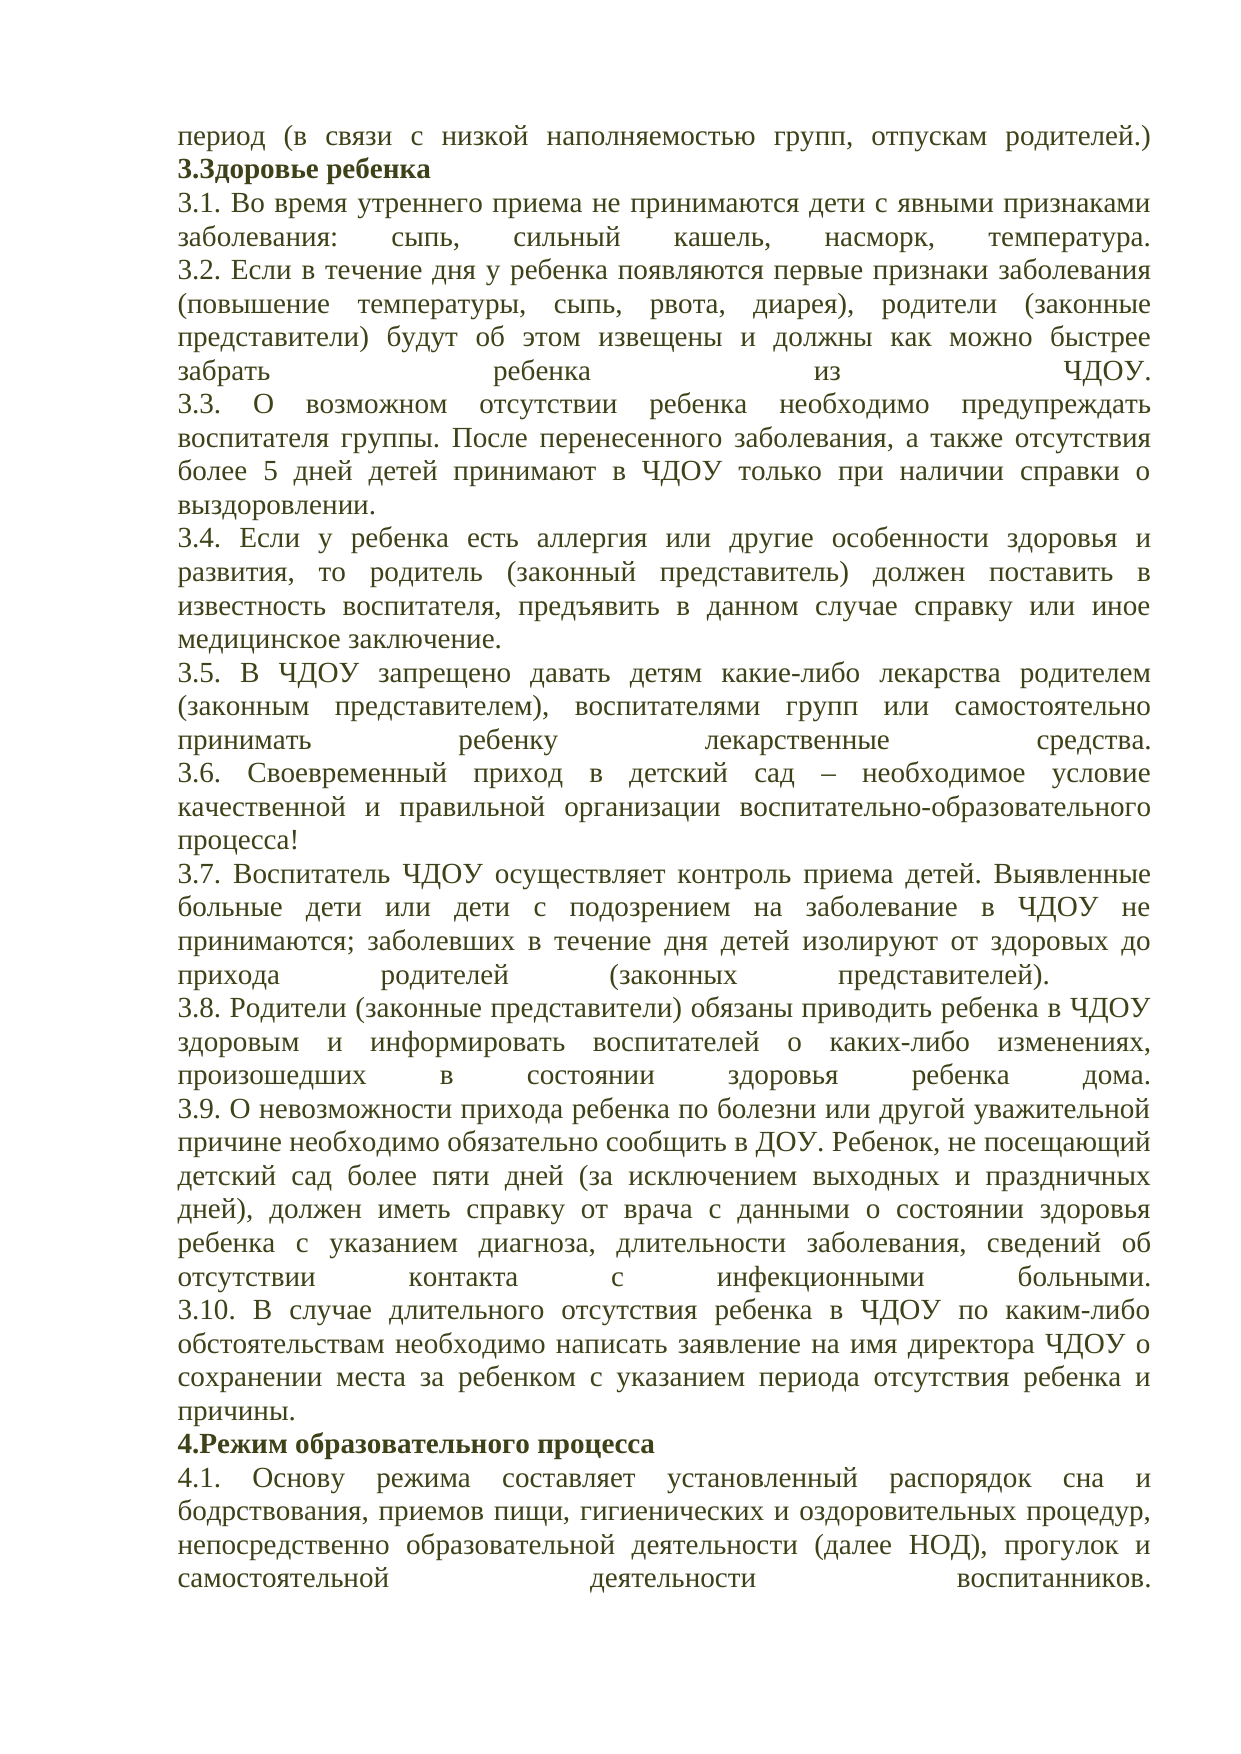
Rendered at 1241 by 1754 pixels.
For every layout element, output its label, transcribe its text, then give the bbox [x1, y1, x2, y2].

text период (в связи с низкой наполняемостью групп, отпускам родителей.) 3.Здоровье ребенка 3.1. Во время утреннего приема не принимаются дети с явными признаками заболевания: сыпь, сильный кашель, насморк, температура. 3.2. Если в течение дня у ребенка появляются первые признаки заболевания (повышение температуры, сыпь, рвота, диарея), родители (законные представители) будут об этом извещены и должны как можно быстрее забрать ребенка из ЧДОУ. 3.3. О возможном отсутствии ребенка необходимо предупреждать воспитателя группы. После перенесенного заболевания, а также отсутствия более 5 дней детей принимают в ЧДОУ только при наличии справки о выздоровлении. 3.4. Если у ребенка есть аллергия или другие особенности здоровья и развития, то родитель (законный представитель) должен поставить в известность воспитателя, предъявить в данном случае справку или иное медицинское заключение. 3.5. В ЧДОУ запрещено давать детям какие-либо лекарства родителем (законным представителем), воспитателями групп или самостоятельно принимать ребенку лекарственные средства. 3.6. Своевременный приход в детский сад – необходимое условие качественной и правильной организации воспитательно-образовательного процесса! 3.7. Воспитатель ЧДОУ осуществляет контроль приема детей. Выявленные больные дети или дети с подозрением на заболевание в ЧДОУ не принимаются; заболевших в течение дня детей изолируют от здоровых до прихода родителей (законных представителей). 3.8. Родители (законные представители) обязаны приводить ребенка в ЧДОУ здоровым и информировать воспитателей о каких-либо изменениях, произошедших в состоянии здоровья ребенка дома. 3.9. О невозможности прихода ребенка по болезни или другой уважительной причине необходимо обязательно сообщить в ДОУ. Ребенок, не посещающий детский сад более пяти дней (за исключением выходных и праздничных дней), должен иметь справку от врача с данными о состоянии здоровья ребенка с указанием диагноза, длительности заболевания, сведений об отсутствии контакта с инфекционными больными. 3.10. В случае длительного отсутствия ребенка в ЧДОУ по каким-либо обстоятельствам необходимо написать заявление на имя директора ЧДОУ о сохранении места за ребенком с указанием периода отсутствия ребенка и причины. [177, 118, 1152, 1426]
text 4.Режим образовательного процесса 4.1. Основу режима составляет установленный распорядок сна и бодрствования, приемов пищи, гигиенических и оздоровительных процедур, непосредственно образовательной деятельности (далее НОД), прогулок и самостоятельной деятельности воспитанников. [177, 1426, 1152, 1623]
